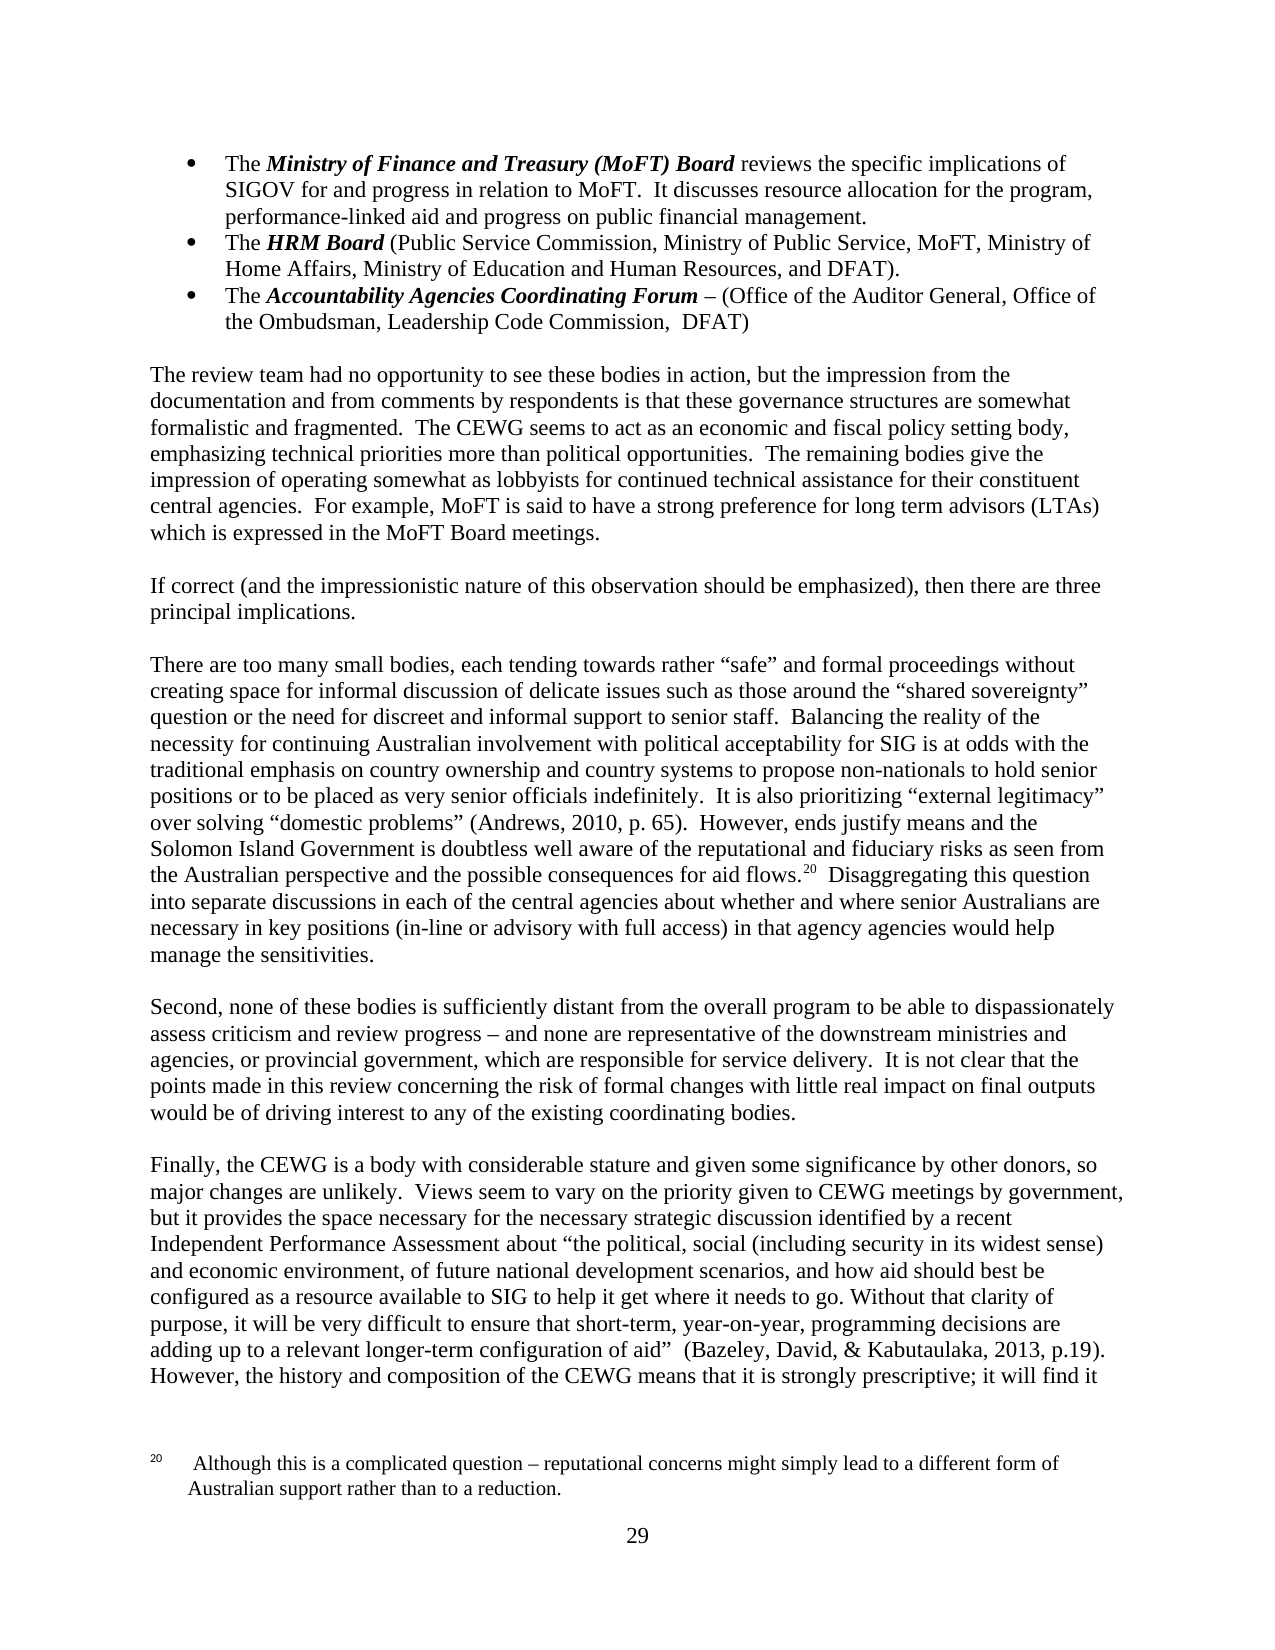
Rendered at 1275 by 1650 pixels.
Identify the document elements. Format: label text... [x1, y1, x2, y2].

text The review team had no opportunity to see these bodies in action, but the impression from the documentation and from comments by respondents is that these governance structures are somewhat formalistic and fragmented. The CEWG seems to act as an economic and fiscal policy setting body, emphasizing technical priorities more than political opportunities. The remaining bodies give the impression of operating somewhat as lobbyists for continued technical assistance for their constituent central agencies. For example, MoFT is said to have a strong preference for long term advisors (LTAs) which is expressed in the MoFT Board meetings. [150, 361, 1125, 545]
text There are too many small bodies, each tending towards rather “safe” and formal proceedings without creating space for informal discussion of delicate issues such as those around the “shared sovereignty” question or the need for discreet and informal support to senior staff. Balancing the reality of the necessity for continuing Australian involvement with political acceptability for SIG is at odds with the traditional emphasis on country ownership and country systems to propose non-nationals to hold senior positions or to be placed as very senior officials indefinitely. It is also prioritizing “external legitimacy” over solving “domestic problems” (Andrews, 2010, p. 65). However, ends justify means and the Solomon Island Government is doubtless well aware of the reputational and fiduciary risks as seen from the Australian perspective and the possible consequences for aid flows. Disaggregating this question into separate discussions in each of the central agencies about whether and where senior Australians are necessary in key positions (in-line or advisory with full access) in that agency agencies would help manage the sensitivities. [150, 651, 1125, 967]
text If correct (and the impressionistic nature of this observation should be emphasized), then there are three principal implications. [150, 572, 1125, 624]
list The Accountability Agencies Coordinating Forum – (Office of the Auditor General, Office of the Ombudsman, Leadership Code Commission, DFAT) [187, 282, 1125, 334]
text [150, 1151, 1125, 1389]
text Second, none of these bodies is sufficiently distant from the overall program to be able to dispassionately assess criticism and review progress – and none are representative of the downstream ministries and agencies, or provincial government, which are responsible for service delivery. It is not clear that the points made in this review concerning the risk of formal changes with little real impact on final outputs would be of driving interest to any of the existing coordinating bodies. [150, 993, 1125, 1125]
list The Ministry of Finance and Treasury (MoFT) Board reviews the specific implications of SIGOV for and progress in relation to MoFT. It discusses resource allocation for the program, performance-linked aid and progress on public financial management. [187, 150, 1125, 229]
list The HRM Board (Public Service Commission, Ministry of Public Service, MoFT, Ministry of Home Affairs, Ministry of Education and Human Resources, and DFAT). [187, 229, 1125, 282]
